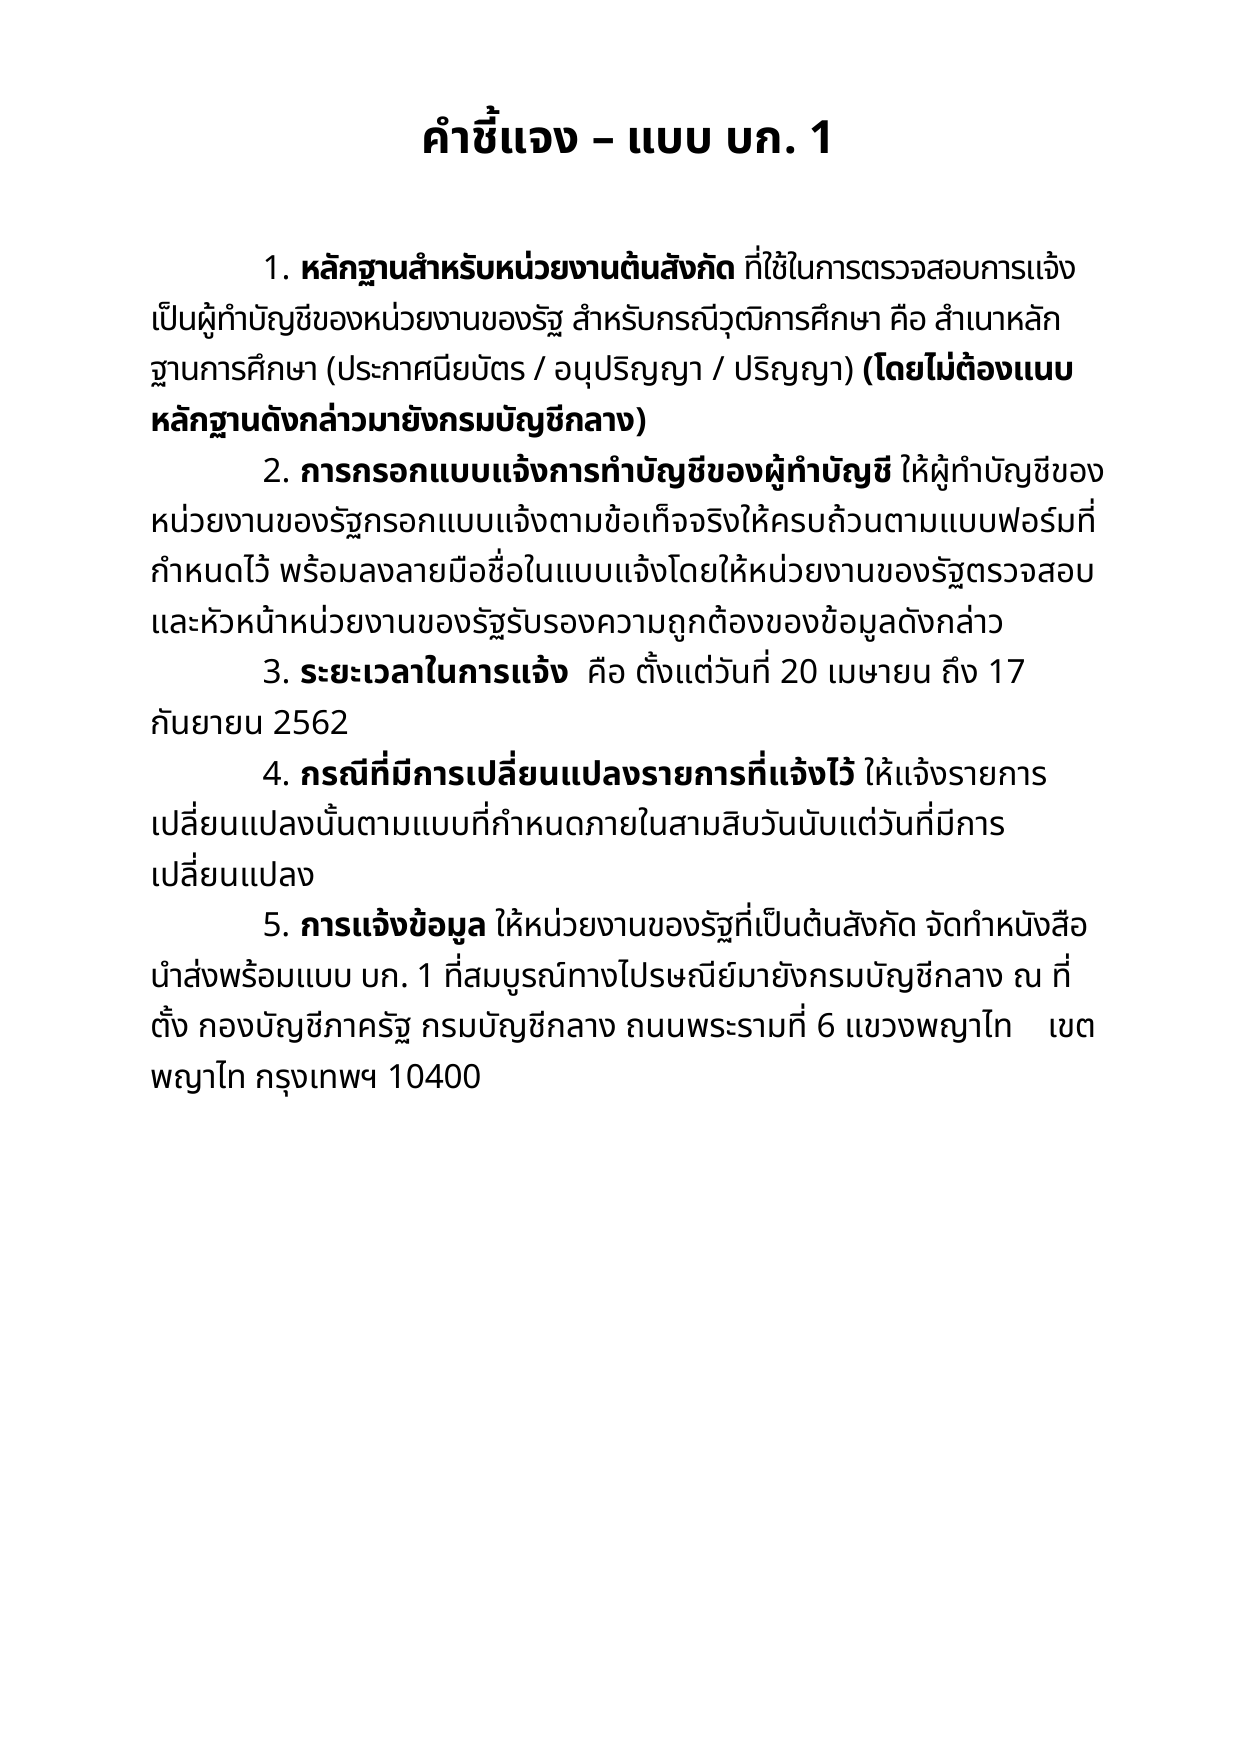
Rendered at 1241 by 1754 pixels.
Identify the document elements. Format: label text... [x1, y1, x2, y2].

list หลักฐานสำหรับหน่วยงานต้นสังกัด ที่ใช้ในการตรวจสอบการแจ้งเป็นผู้ทำบัญชีของหน่วยงานของรัฐ สำหรับกรณีวุฒิการศึกษา คือ สำเนาหลักฐานการศึกษา (ประกาศนียบัตร / อนุปริญญา / ปริญญา) (โดยไม่ต้องแนบหลักฐานดังกล่าวมายังกรมบัญชีกลาง) [150, 244, 1106, 446]
list กรณีที่มีการเปลี่ยนแปลงรายการที่แจ้งไว้ ให้แจ้งรายการเปลี่ยนแปลงนั้นตามแบบที่กำหนดภายในสามสิบวันนับแต่วันที่มีการเปลี่ยนแปลง [150, 749, 1106, 901]
list การแจ้งข้อมูล ให้หน่วยงานของรัฐที่เป็นต้นสังกัด จัดทำหนังสือนำส่งพร้อมแบบ บก. 1 ที่สมบูรณ์ทางไปรษณีย์มายังกรมบัญชีกลาง ณ ที่ตั้ง กองบัญชีภาครัฐ กรมบัญชีกลาง ถนนพระรามที่ 6 แขวงพญาไท เขตพญาไท กรุงเทพฯ 10400 [150, 901, 1106, 1103]
list การกรอกแบบแจ้งการทำบัญชีของผู้ทำบัญชี ให้ผู้ทำบัญชีของหน่วยงานของรัฐกรอกแบบแจ้งตามข้อเท็จจริงให้ครบถ้วนตามแบบฟอร์มที่กำหนดไว้ พร้อมลงลายมือชื่อในแบบแจ้งโดยให้หน่วยงานของรัฐตรวจสอบและหัวหน้าหน่วยงานของรัฐรับรองความถูกต้องของข้อมูลดังกล่าว [150, 446, 1106, 648]
list ระยะเวลาในการแจ้ง คือ ตั้งแต่วันที่ 20 เมษายน ถึง 17 กันยายน 2562 [150, 648, 1106, 749]
text คำชี้แจง – แบบ บก. 1 [150, 105, 1106, 174]
